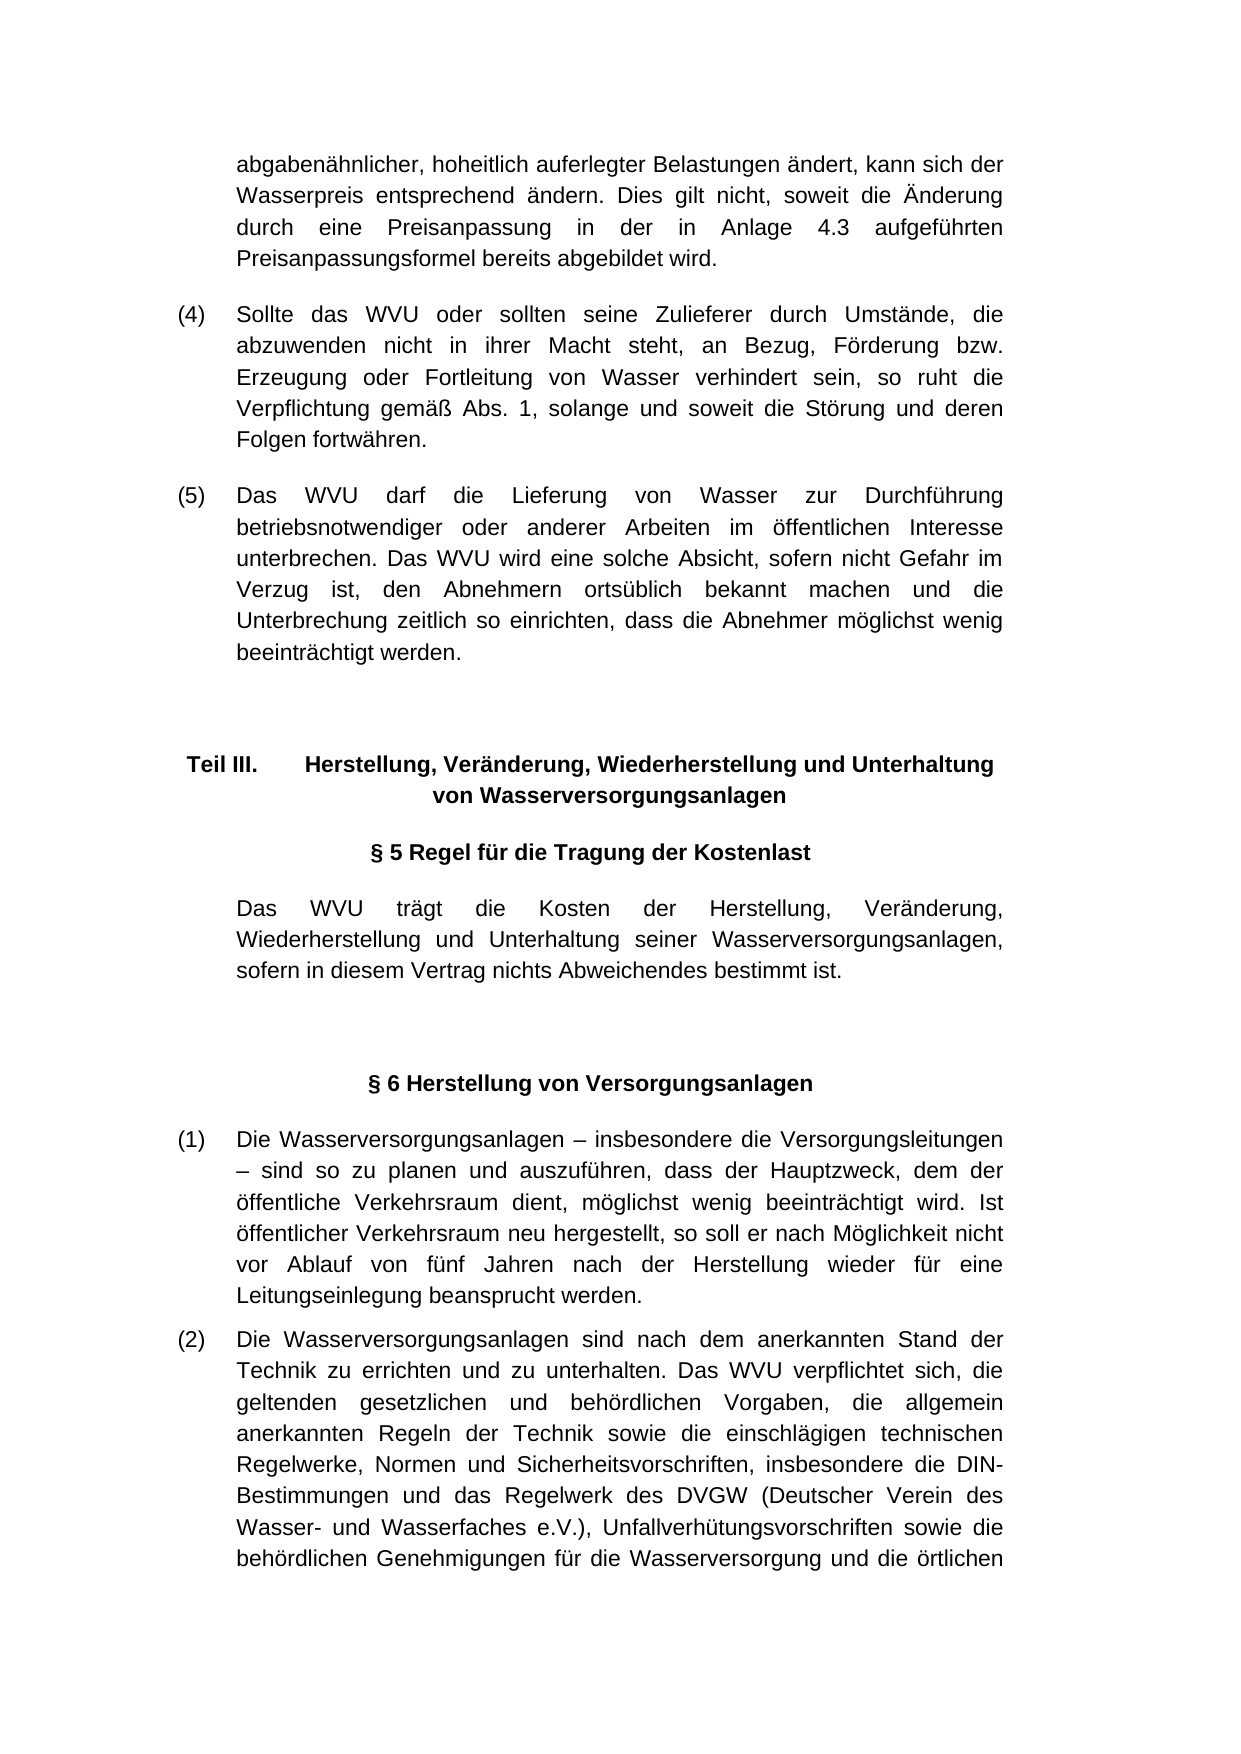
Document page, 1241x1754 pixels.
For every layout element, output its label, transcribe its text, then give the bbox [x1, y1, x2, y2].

subtitle Das WVU trägt die Kosten der Herstellung, Veränderung, Wiederherstellung und Unterhaltung seiner Wasserversorgungsanlagen, sofern in diesem Vertrag nichts Abweichendes bestimmt ist. [236, 891, 1004, 985]
subtitle (1) Die Wasserversorgungsanlagen – insbesondere die Versorgungsleitungen – sind so zu planen und auszuführen, dass der Hauptzweck, dem der öffentliche Verkehrsraum dient, möglichst wenig beeinträchtigt wird. Ist öffentlicher Verkehrsraum neu hergestellt, so soll er nach Möglichkeit nicht vor Ablauf von fünf Jahren nach der Herstellung wieder für eine Leitungseinlegung beansprucht werden. [177, 1123, 1004, 1310]
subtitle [177, 148, 1004, 273]
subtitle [177, 1323, 1004, 1573]
subtitle § 5 Regel für die Tragung der Kostenlast [177, 835, 1004, 866]
subtitle § 6 Herstellung von Versorgungsanlagen [177, 1066, 1004, 1098]
list Teil III. Herstellung, Veränderung, Wiederherstellung und Unterhaltung von Wasserversorgungsanlagen [177, 748, 1004, 810]
subtitle (4) Sollte das WVU oder sollten seine Zulieferer durch Umstände, die abzuwenden nicht in ihrer Macht steht, an Bezug, Förderung bzw. Erzeugung oder Fortleitung von Wasser verhindert sein, so ruht die Verpflichtung gemäß Abs. 1, solange und soweit die Störung und deren Folgen fortwähren. [177, 298, 1004, 454]
subtitle (5) Das WVU darf die Lieferung von Wasser zur Durchführung betriebsnotwendiger oder anderer Arbeiten im öffentlichen Interesse unterbrechen. Das WVU wird eine solche Absicht, sofern nicht Gefahr im Verzug ist, den Abnehmern ortsüblich bekannt machen und die Unterbrechung zeitlich so einrichten, dass die Abnehmer möglichst wenig beeinträchtigt werden. [177, 479, 1004, 666]
